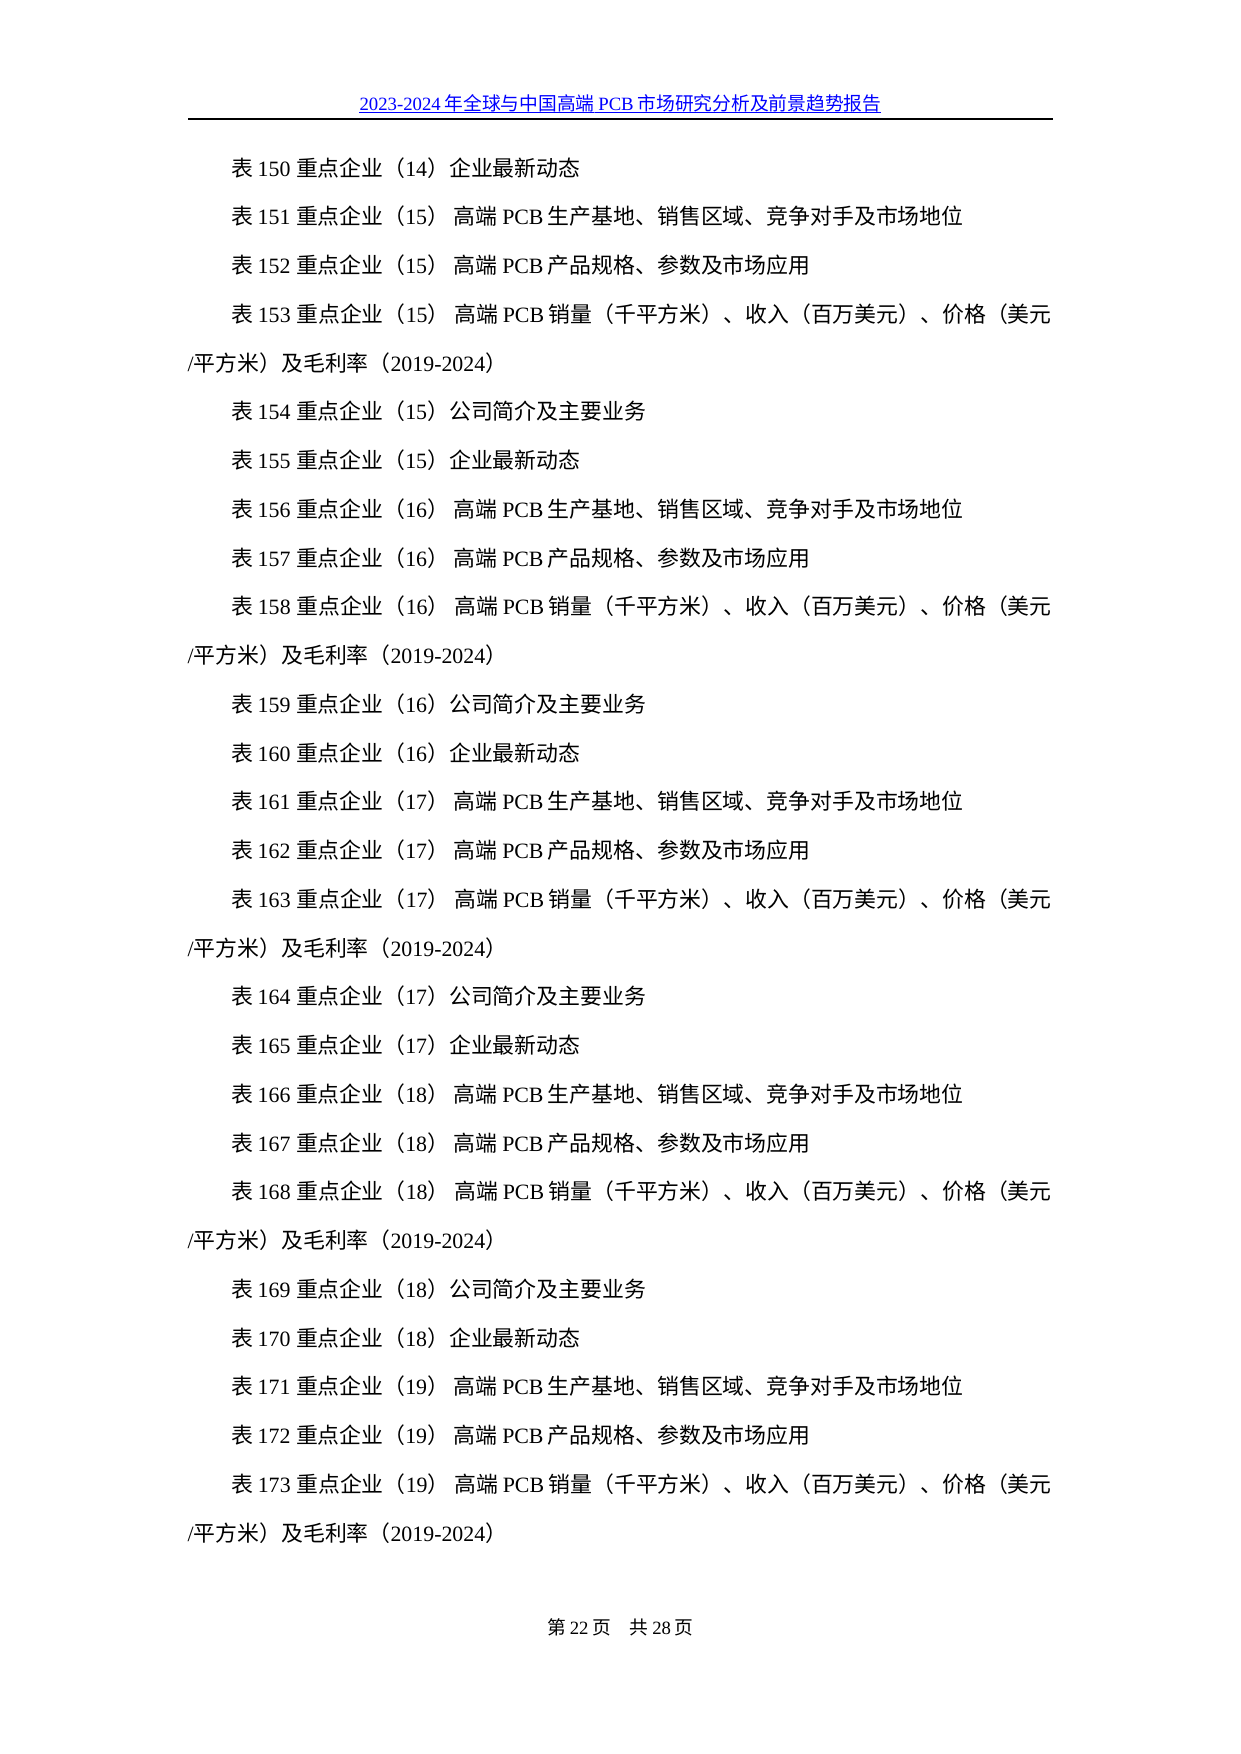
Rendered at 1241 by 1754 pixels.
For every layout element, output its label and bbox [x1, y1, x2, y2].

text [187, 150, 1053, 1548]
